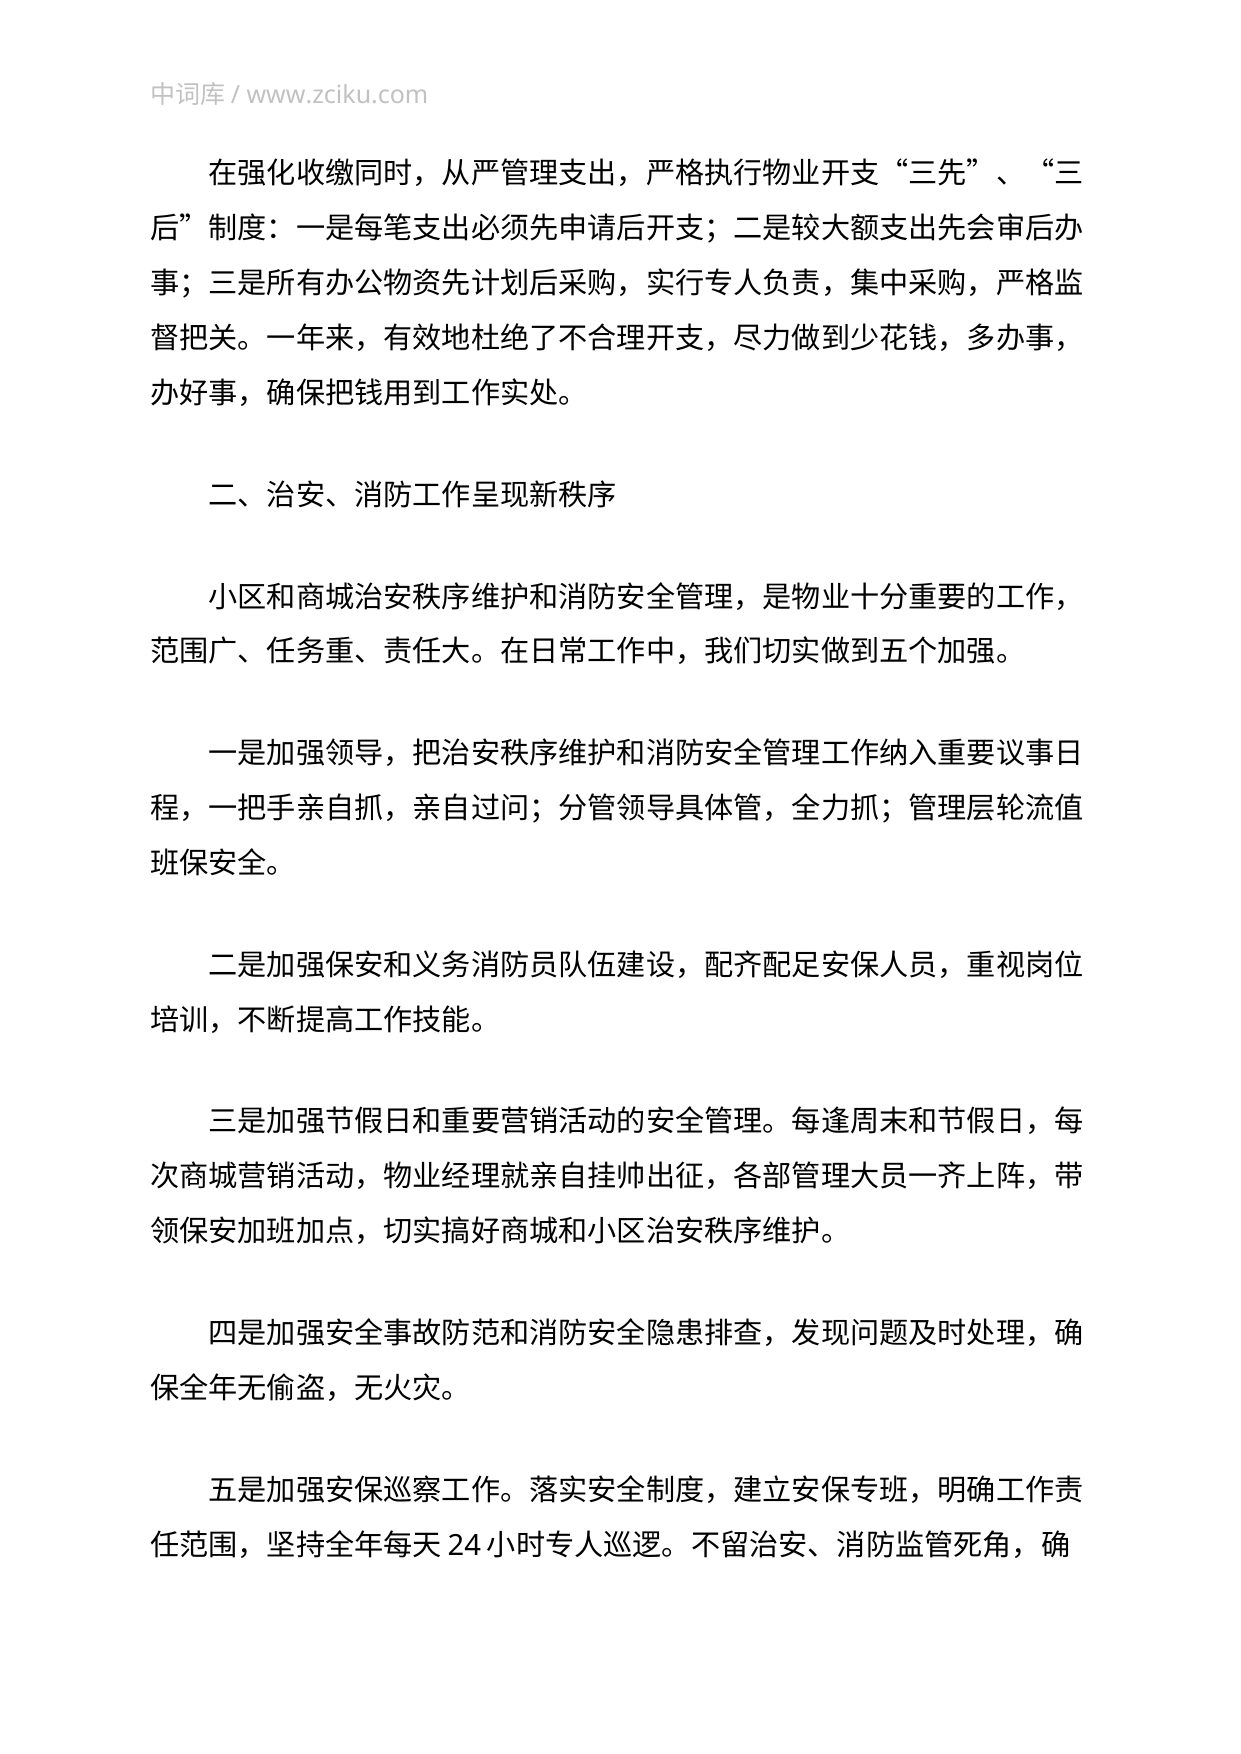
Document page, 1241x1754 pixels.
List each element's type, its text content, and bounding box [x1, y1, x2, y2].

text 二是加强保安和义务消防员队伍建设，配齐配足安保人员，重视岗位培训，不断提高工作技能。 [150, 941, 1090, 1038]
text 三是加强节假日和重要营销活动的安全管理。每逢周末和节假日，每次商城营销活动，物业经理就亲自挂帅出征，各部管理大员一齐上阵，带领保安加班加点，切实搞好商城和小区治安秩序维护。 [150, 1098, 1090, 1250]
text 在强化收缴同时，从严管理支出，严格执行物业开支“三先”、“三后”制度：一是每笔支出必须先申请后开支；二是较大额支出先会审后办事；三是所有办公物资先计划后采购，实行专人负责，集中采购，严格监督把关。一年来，有效地杜绝了不合理开支，尽力做到少花钱，多办事，办好事，确保把钱用到工作实处。 [150, 150, 1090, 412]
text 四是加强安全事故防范和消防安全隐患排查，发现问题及时处理，确保全年无偷盗，无火灾。 [150, 1309, 1090, 1407]
text 二、治安、消防工作呈现新秩序 [150, 471, 1090, 514]
text 一是加强领导，把治安秩序维护和消防安全管理工作纳入重要议事日程，一把手亲自抓，亲自过问；分管领导具体管，全力抓；管理层轮流值班保安全。 [150, 730, 1090, 882]
text 小区和商城治安秩序维护和消防安全管理，是物业十分重要的工作，范围广、任务重、责任大。在日常工作中，我们切实做到五个加强。 [150, 573, 1090, 670]
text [150, 1466, 1090, 1563]
